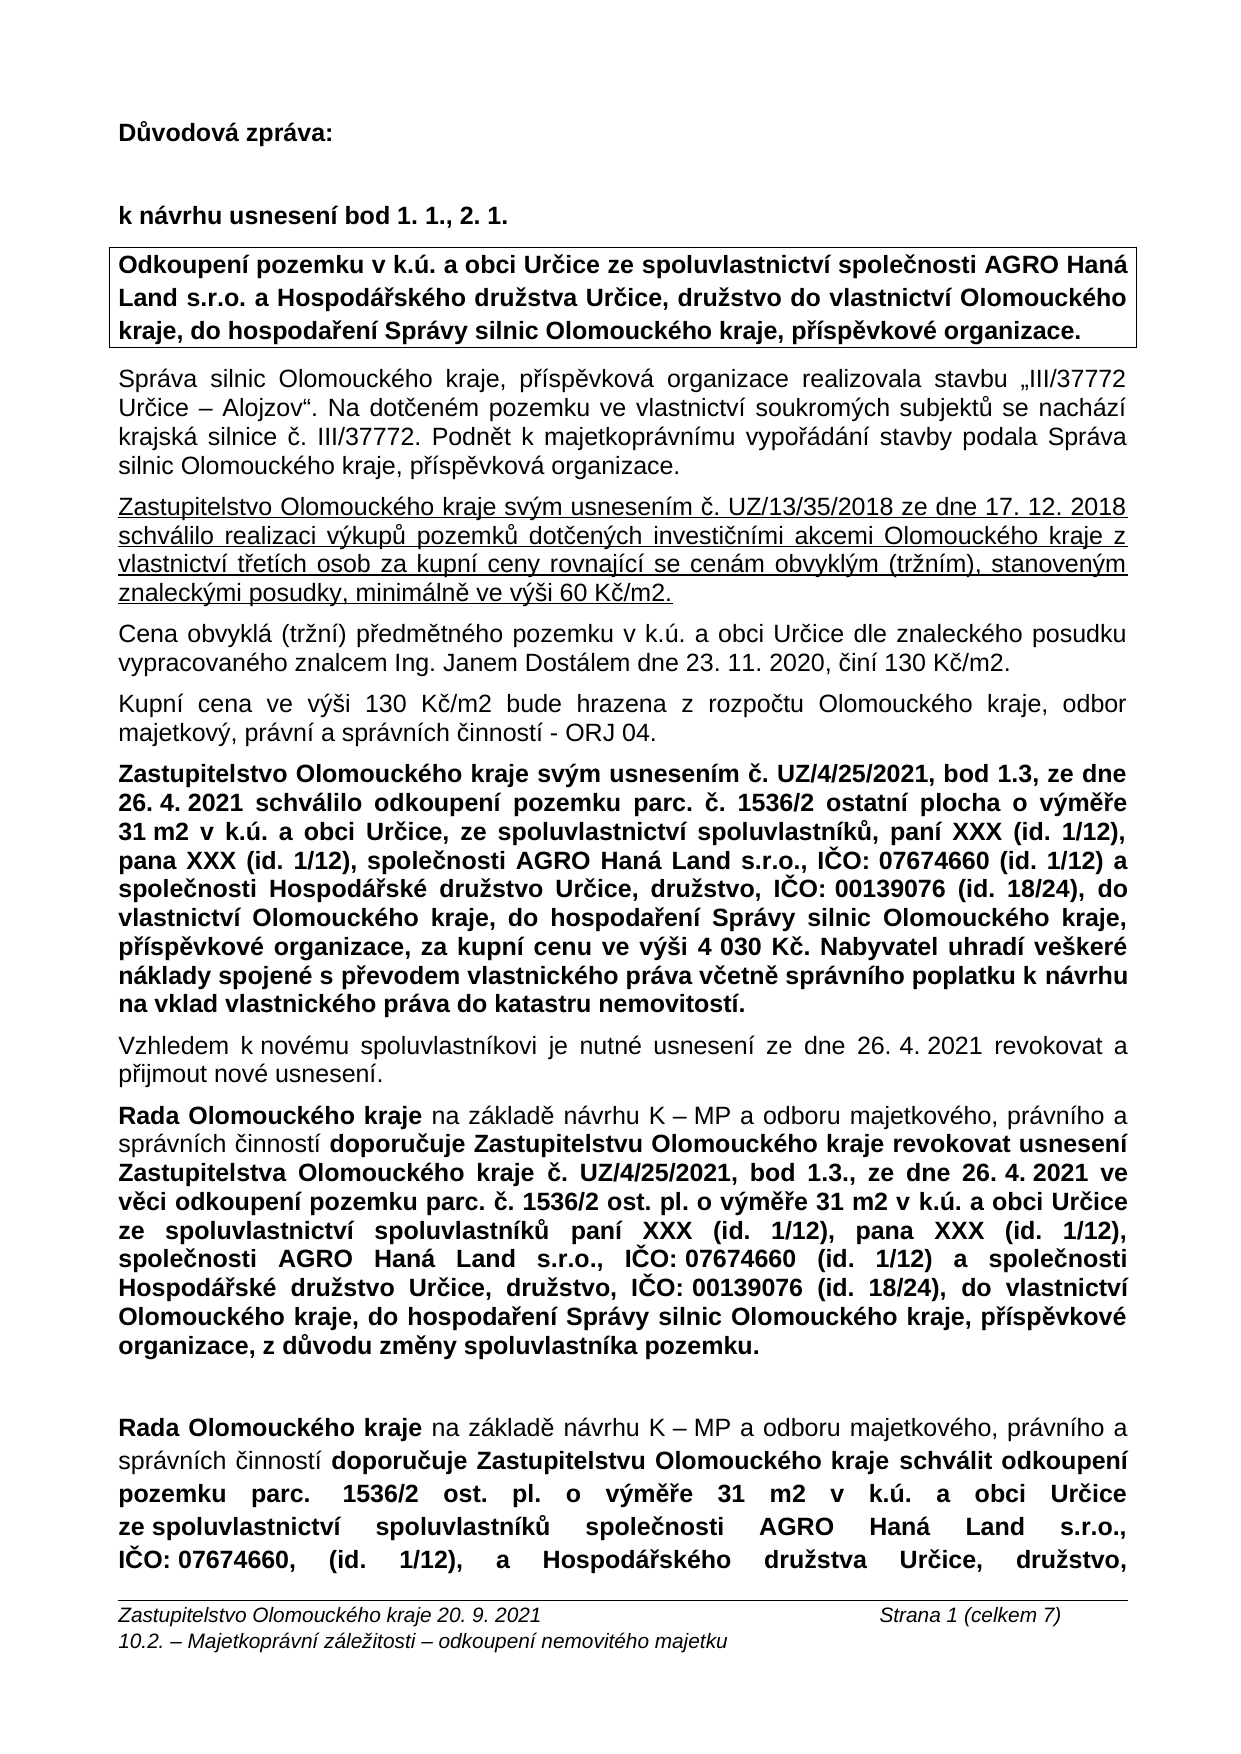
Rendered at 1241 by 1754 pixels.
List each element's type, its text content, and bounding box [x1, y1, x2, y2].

text Důvodová zpráva: [118, 118, 1128, 147]
text Zastupitelstvo Olomouckého kraje svým usnesením č. UZ/4/25/2021, bod 1.3, ze dne 26. 4. 2021 schválilo odkoupení pozemku parc. č. 1536/2 ostatní plocha o výměře 31 m2 v k.ú. a obci Určice, ze spoluvlastnictví spoluvlastníků, paní XXX (id. 1/12), pana XXX (id. 1/12), společnosti AGRO Haná Land s.r.o., IČO: 07674660 (id. 1/12) a společnosti Hospodářské družstvo Určice, družstvo, IČO: 00139076 (id. 18/24), do vlastnictví Olomouckého kraje, do hospodaření Správy silnic Olomouckého kraje, příspěvkové organizace, za kupní cenu ve výši 4 030 Kč. Nabyvatel uhradí veškeré náklady spojené s převodem vlastnického práva včetně správního poplatku k návrhu na vklad vlastnického práva do katastru nemovitostí. [118, 759, 1128, 1018]
text Kupní cena ve výši 130 Kč/m2 bude hrazena z rozpočtu Olomouckého kraje, odbor majetkový, právní a správních činností - ORJ 04. [118, 689, 1128, 747]
text Rada Olomouckého kraje na základě návrhu K – MP a odboru majetkového, právního a správních činností doporučuje Zastupitelstvu Olomouckého kraje revokovat usnesení Zastupitelstva Olomouckého kraje č. UZ/4/25/2021, bod 1.3., ze dne 26. 4. 2021 ve věci odkoupení pozemku parc. č. 1536/2 ost. pl. o výměře 31 m2 v k.ú. a obci Určice ze spoluvlastnictví spoluvlastníků paní XXX (id. 1/12), pana XXX (id. 1/12), společnosti AGRO Haná Land s.r.o., IČO: 07674660 (id. 1/12) a společnosti Hospodářské družstvo Určice, družstvo, IČO: 00139076 (id. 18/24), do vlastnictví Olomouckého kraje, do hospodaření Správy silnic Olomouckého kraje, příspěvkové organizace, z důvodu změny spoluvlastníka pozemku. [118, 1101, 1128, 1359]
text Zastupitelstvo Olomouckého kraje svým usnesením č. UZ/13/35/2018 ze dne 17. 12. 2018 schválilo realizaci výkupů pozemků dotčených investičními akcemi Olomouckého kraje z vlastnictví třetích osob za kupní ceny rovnající se cenám obvyklým (tržním), stanoveným znaleckými posudky, minimálně ve výši 60 Kč/m2. [118, 576, 1128, 607]
text Správa silnic Olomouckého kraje, příspěvková organizace realizovala stavbu „III/37772 Určice – Alojzov“. Na dotčeném pozemku ve vlastnictví soukromých subjektů se nachází krajská silnice č. III/37772. Podnět k majetkoprávnímu vypořádání stavby podala Správa silnic Olomouckého kraje, příspěvková organizace. [118, 364, 1128, 479]
text k návrhu usnesení bod 1. 1., 2. 1. [118, 201, 1128, 230]
text Zastupitelstvo Olomouckého kraje svým usnesením č. UZ/13/35/2018 ze dne 17. 12. 2018 schválilo realizaci výkupů pozemků dotčených investičními akcemi Olomouckého kraje z vlastnictví třetích osob za kupní ceny rovnající se cenám obvyklým (tržním), stanoveným znaleckými posudky, minimálně ve výši 60 Kč/m2. [118, 547, 1128, 574]
text Zastupitelstvo Olomouckého kraje svým usnesením č. UZ/13/35/2018 ze dne 17. 12. 2018 schválilo realizaci výkupů pozemků dotčených investičními akcemi Olomouckého kraje z vlastnictví třetích osob za kupní ceny rovnající se cenám obvyklým (tržním), stanoveným znaleckými posudky, minimálně ve výši 60 Kč/m2. [118, 518, 1128, 546]
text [118, 1413, 1128, 1574]
text Cena obvyklá (tržní) předmětného pozemku v k.ú. a obci Určice dle znaleckého posudku vypracovaného znalcem Ing. Janem Dostálem dne 23. 11. 2020, činí 130 Kč/m2. [118, 619, 1128, 677]
text Odkoupení pozemku v k.ú. a obci Určice ze spoluvlastnictví společnosti AGRO Haná Land s.r.o. a Hospodářského družstva Určice, družstvo do vlastnictví Olomouckého kraje, do hospodaření Správy silnic Olomouckého kraje, příspěvkové organizace. [110, 248, 1136, 347]
text Vzhledem k novému spoluvlastníkovi je nutné usnesení ze dne 26. 4. 2021 revokovat a přijmout nové usnesení. [118, 1031, 1128, 1088]
text Zastupitelstvo Olomouckého kraje svým usnesením č. UZ/13/35/2018 ze dne 17. 12. 2018 schválilo realizaci výkupů pozemků dotčených investičními akcemi Olomouckého kraje z vlastnictví třetích osob za kupní ceny rovnající se cenám obvyklým (tržním), stanoveným znaleckými posudky, minimálně ve výši 60 Kč/m2. [118, 492, 1128, 517]
